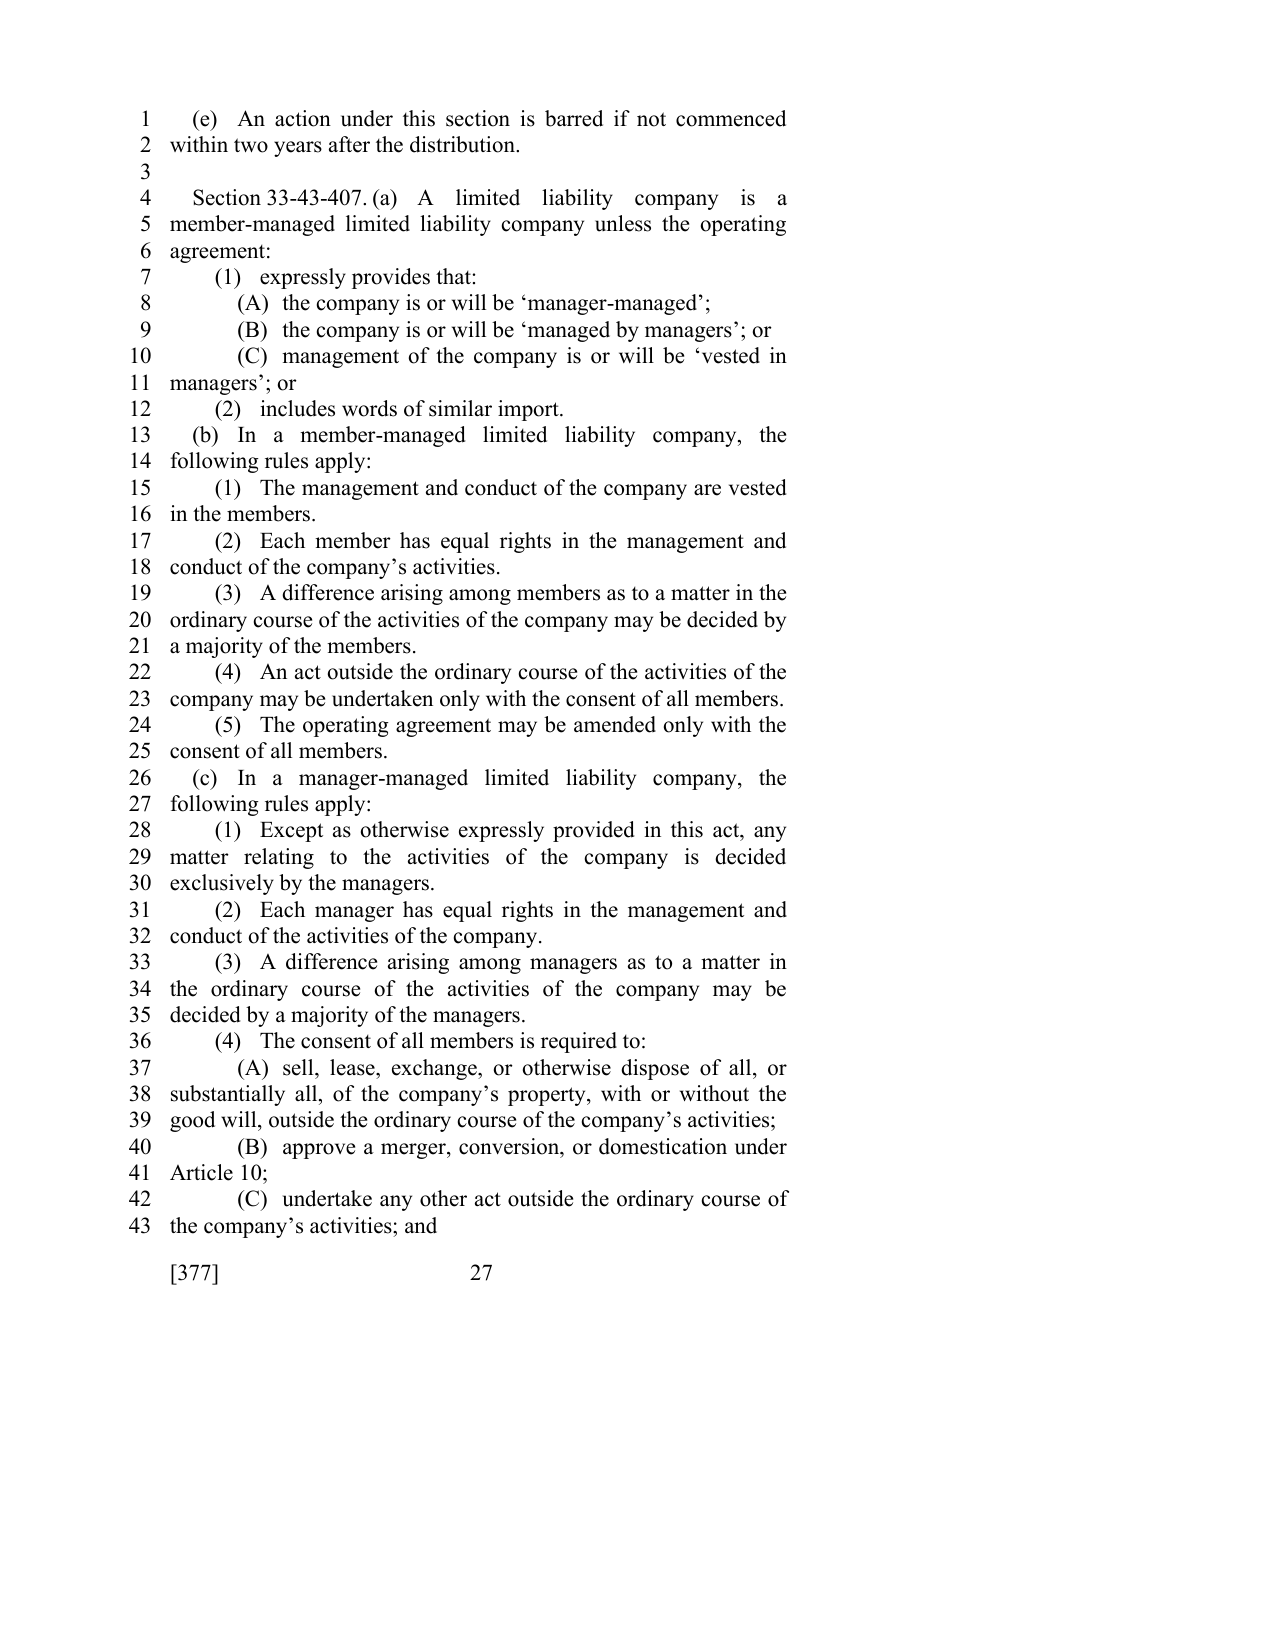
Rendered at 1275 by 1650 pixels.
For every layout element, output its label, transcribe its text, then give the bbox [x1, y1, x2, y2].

text (C) management of the company is or will be ‘vested in managers’; or [169, 342, 787, 395]
text (e) An action under this section is barred if not commenced within two years after the distribution. [169, 105, 787, 158]
text (A) the company is or will be ‘manager-managed’; [169, 289, 787, 316]
text (4) The consent of all members is required to: [169, 1027, 787, 1054]
text (B) the company is or will be ‘managed by managers’; or [169, 316, 787, 342]
text (2) Each member has equal rights in the management and conduct of the company’s activities. [169, 527, 787, 579]
text (2) Each manager has equal rights in the management and conduct of the activities of the company. [169, 896, 787, 948]
text (c) In a manager-managed limited liability company, the following rules apply: [169, 764, 787, 817]
text (1) expressly provides that: [169, 263, 787, 289]
text (C) undertake any other act outside the ordinary course of the company’s activities; and [169, 1186, 787, 1238]
text (4) An act outside the ordinary course of the activities of the company may be undertaken only with the consent of all members. [169, 658, 787, 711]
text Section 33-43-407. (a) A limited liability company is a member-managed limited liability company unless the operating agreement: [169, 184, 787, 263]
text (2) includes words of similar import. [169, 395, 787, 421]
text (A) sell, lease, exchange, or otherwise dispose of all, or substantially all, of the company’s property, with or without the good will, outside the ordinary course of the company’s activities; [169, 1054, 787, 1133]
text (3) A difference arising among managers as to a matter in the ordinary course of the activities of the company may be decided by a majority of the managers. [169, 948, 787, 1027]
text (B) approve a merger, conversion, or domestication under Article 10; [169, 1133, 787, 1186]
text (1) Except as otherwise expressly provided in this act, any matter relating to the activities of the company is decided exclusively by the managers. [169, 817, 787, 896]
text (1) The management and conduct of the company are vested in the members. [169, 474, 787, 527]
text (3) A difference arising among members as to a matter in the ordinary course of the activities of the company may be decided by a majority of the members. [169, 579, 787, 658]
text (b) In a member-managed limited liability company, the following rules apply: [169, 421, 787, 474]
text (5) The operating agreement may be amended only with the consent of all members. [169, 711, 787, 764]
